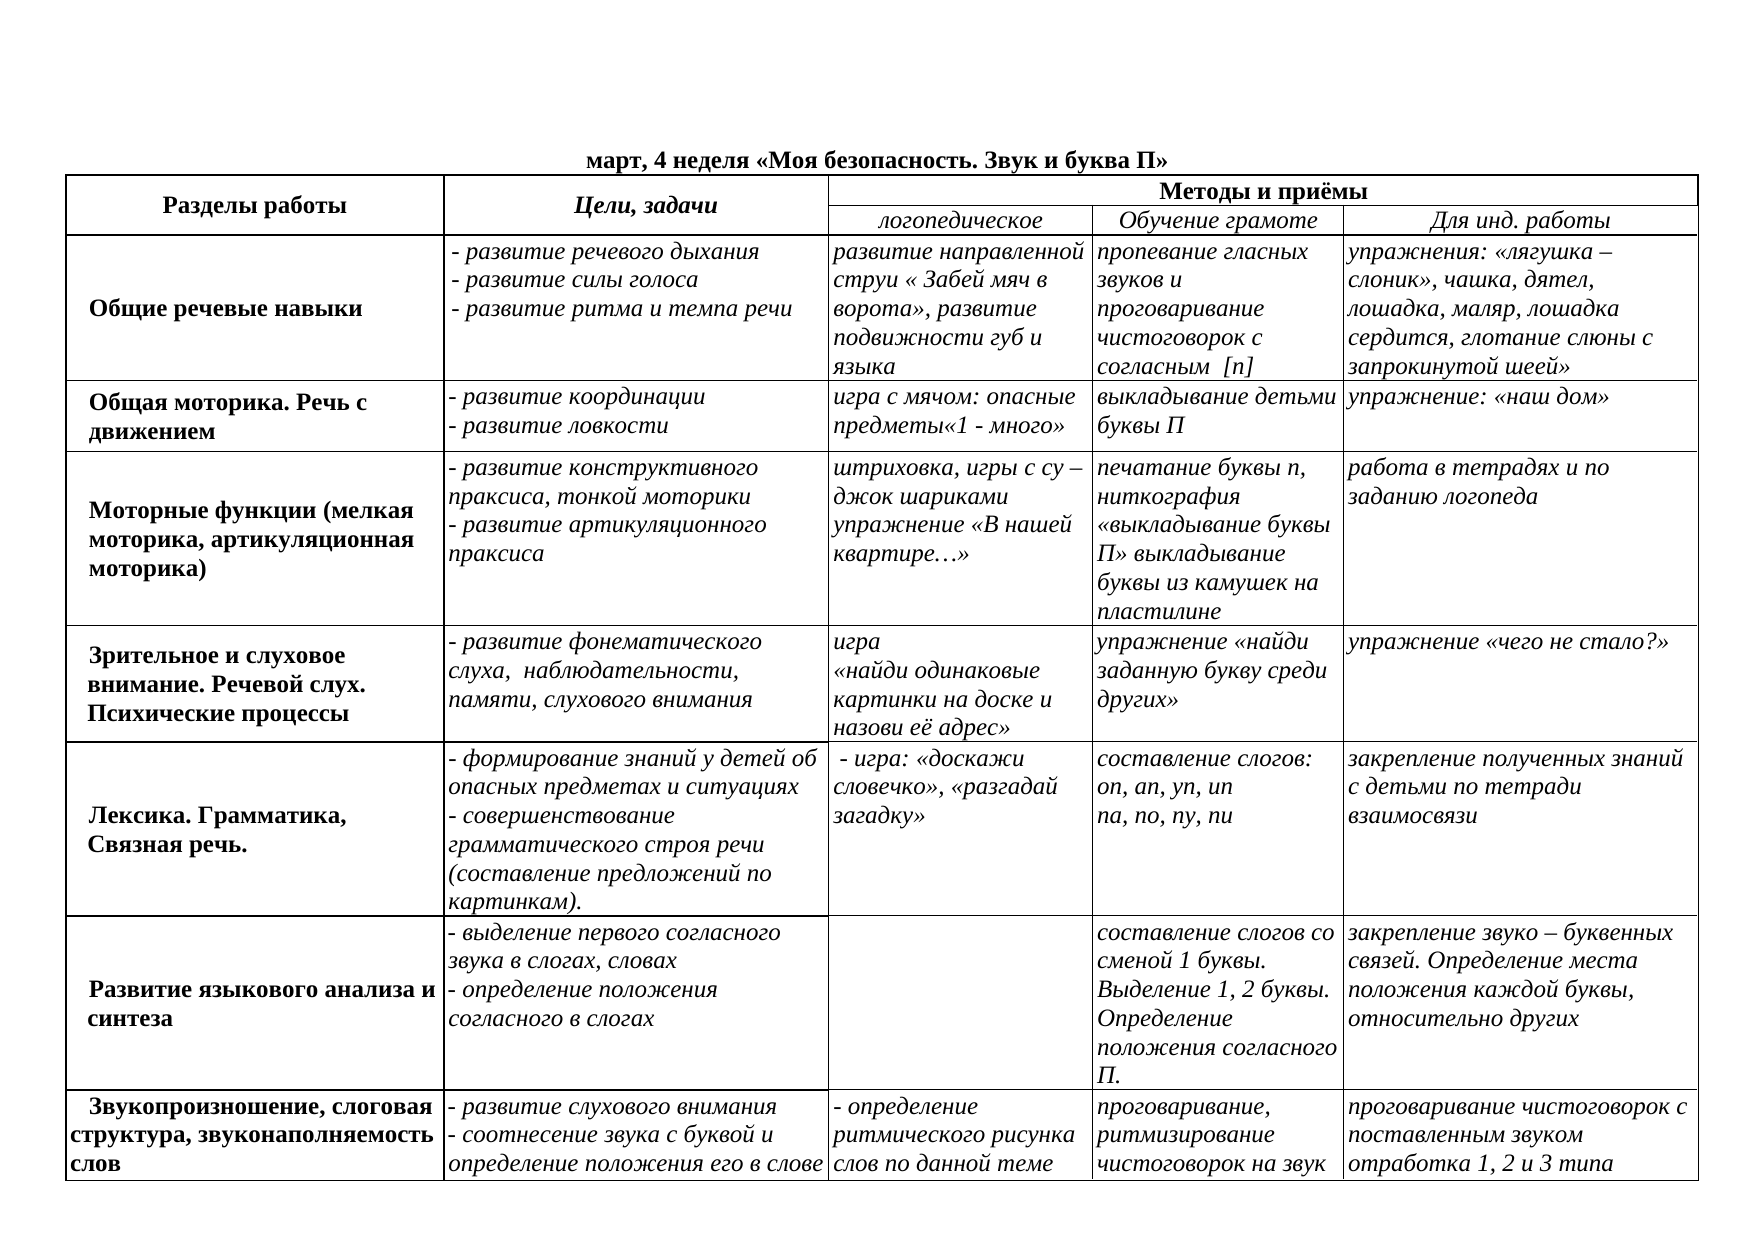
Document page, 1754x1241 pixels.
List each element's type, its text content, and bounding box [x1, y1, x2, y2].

table_cell - выделение первого согласного звука в слогах, словах - определение положения согласного в слогах [445, 917, 828, 1089]
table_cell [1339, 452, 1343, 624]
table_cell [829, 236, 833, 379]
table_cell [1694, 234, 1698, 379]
text март, 4 неделя «Моя безопасность. Звук и буква П» [74, 145, 1680, 174]
table_cell закрепление полученных знаний с детьми по тетради взаимосвязи [1344, 741, 1698, 915]
table_cell [829, 916, 1092, 1089]
table_cell Для инд. работы [1344, 206, 1698, 234]
table_cell Обучение грамоте [1093, 206, 1343, 234]
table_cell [67, 1091, 443, 1179]
table_cell Развитие языкового анализа и синтеза [67, 917, 443, 1089]
table_cell работа в тетрадях и по заданию логопеда [1344, 451, 1698, 624]
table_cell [1093, 1090, 1343, 1179]
table_cell Общие речевые навыки [67, 236, 443, 379]
table_cell составление слогов со сменой 1 буквы. Выделение 1, 2 буквы. Определение положения согласного П. [1093, 916, 1343, 1089]
table_cell Общая моторика. Речь с движением [67, 381, 443, 451]
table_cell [829, 1090, 1092, 1179]
table_cell составление слогов: оп, ап, уп, ип па, по, пу, пи [1093, 742, 1343, 915]
table_cell - развитие речевого дыхания - развитие силы голоса - развитие ритма и темпа речи [445, 236, 828, 379]
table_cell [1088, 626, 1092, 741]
table_cell упражнение «найди заданную букву среди других» [1093, 626, 1343, 741]
table_cell логопедическое [829, 206, 1092, 234]
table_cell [1344, 1089, 1698, 1179]
table_cell - игра: «доскажи словечко», «разгадай загадку» [829, 742, 1092, 915]
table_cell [445, 1091, 828, 1179]
table_cell - развитие фонематического слуха, наблюдательности, памяти, слухового внимания [445, 626, 828, 741]
table_cell - развитие конструктивного праксиса, тонкой моторики - развитие артикуляционного праксиса [445, 452, 828, 624]
table_cell закрепление звуко – буквенных связей. Определение места положения каждой буквы, относительно других [1344, 915, 1698, 1089]
table_cell упражнение: «наш дом» [1344, 380, 1698, 451]
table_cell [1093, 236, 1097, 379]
table_cell игра с мячом: опасные предметы«1 - много» [829, 381, 1092, 451]
table_header Цели, задачи [445, 176, 828, 234]
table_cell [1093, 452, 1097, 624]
table_cell штриховка, игры с су – джок шариками упражнение «В нашей квартире…» [829, 452, 1092, 624]
table_cell - развитие координации - развитие ловкости [445, 381, 828, 451]
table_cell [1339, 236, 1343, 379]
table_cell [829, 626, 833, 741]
table_cell Моторные функции (мелкая моторика, артикуляционная моторика) [67, 452, 443, 624]
table_cell Лексика. Грамматика, Связная речь. [67, 743, 443, 915]
table_cell Зрительное и слуховое внимание. Речевой слух. Психические процессы [67, 626, 443, 741]
table_cell упражнение «чего не стало?» [1344, 625, 1698, 741]
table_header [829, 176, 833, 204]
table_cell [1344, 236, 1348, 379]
table_header Разделы работы [67, 176, 443, 234]
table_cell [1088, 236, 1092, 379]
table_cell выкладывание детьми буквы П [1093, 381, 1343, 451]
